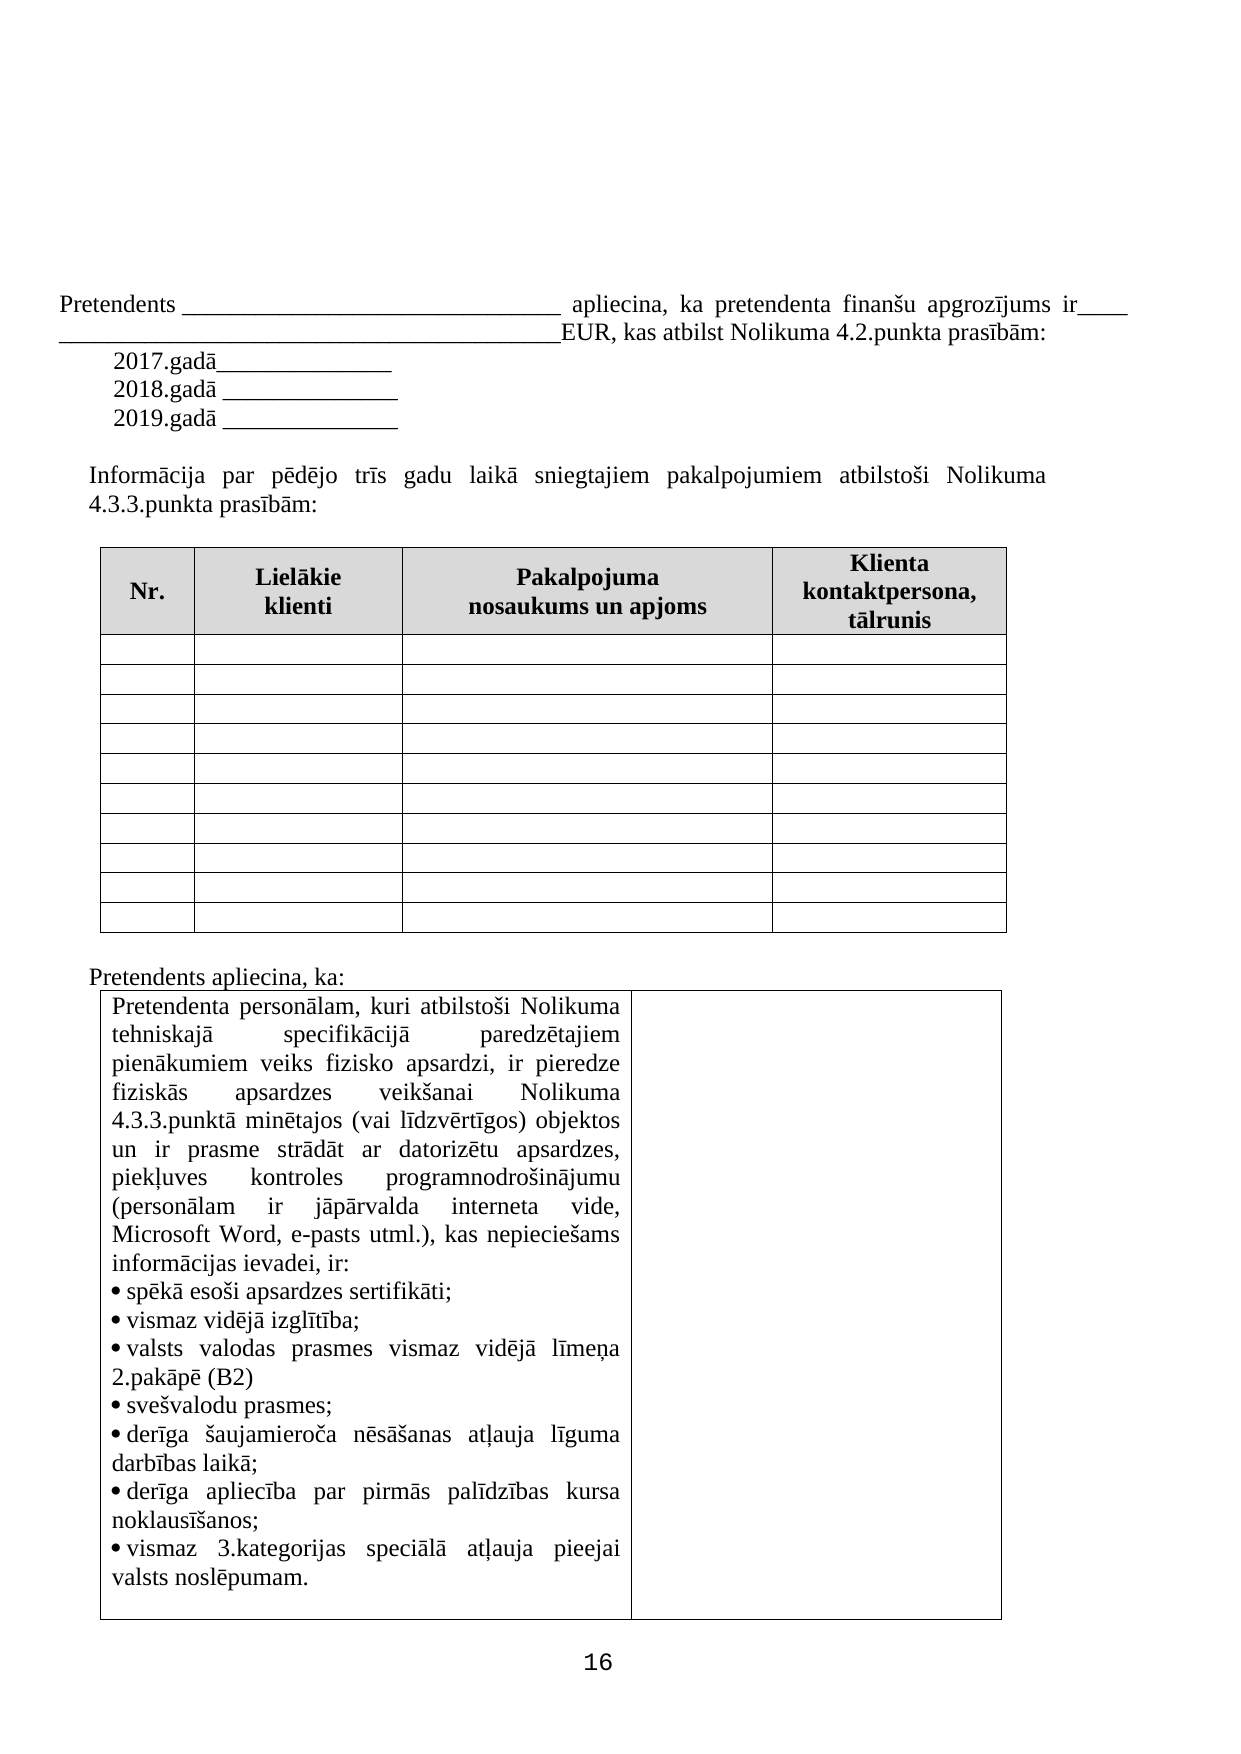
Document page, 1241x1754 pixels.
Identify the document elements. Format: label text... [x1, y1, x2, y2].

table_cell [403, 814, 772, 842]
table_cell [773, 695, 1006, 723]
table_cell [101, 754, 194, 783]
table_cell [195, 814, 402, 842]
table_cell [403, 665, 772, 693]
table_cell [195, 903, 402, 932]
table_cell [101, 724, 194, 753]
table_cell [773, 903, 1006, 932]
table_cell [101, 844, 194, 872]
table_cell [101, 814, 194, 842]
table_cell [773, 635, 1006, 664]
table_cell [773, 754, 1006, 783]
table_cell [403, 635, 772, 664]
table_cell [101, 635, 194, 664]
table_header Lielākie klienti [195, 548, 402, 634]
text 2017.gadā______________ [44, 346, 1128, 375]
table_cell [195, 844, 402, 872]
table_cell [773, 873, 1006, 902]
table_cell [101, 695, 194, 723]
table_cell [773, 784, 1006, 813]
table_cell [403, 724, 772, 753]
table_cell [195, 695, 402, 723]
table_cell [101, 784, 194, 813]
text Pretendents apliecina, ka pretendenta finanšu apgrozījums ir____ EUR, kas atbilst Nolikuma 4.2.punkta prasībām: [59, 289, 1128, 346]
table_cell [403, 844, 772, 872]
table_header Pakalpojuma nosaukums un apjoms [403, 548, 772, 634]
text 2018.gadā ______________ [44, 375, 1128, 403]
table_cell [403, 903, 772, 932]
table_cell [195, 784, 402, 813]
table_cell [403, 873, 772, 902]
table_cell [403, 784, 772, 813]
table_cell [195, 873, 402, 902]
table_cell [101, 665, 194, 693]
table_cell [773, 844, 1006, 872]
table_cell [403, 695, 772, 723]
text 2019.gadā ______________ [44, 403, 1128, 432]
table_cell [195, 724, 402, 753]
table_header Pretendenta personālam, kuri atbilstoši Nolikuma tehniskajā specifikācijā paredzētajiem pienākumiem veiks fizisko apsardzi, ir pieredze fiziskās apsardzes veikšanai Nolikuma 4.3.3.punktā minētajos (vai līdzvērtīgos) objektos un ir prasme strādāt ar datorizētu apsardzes, piekļuves kontroles programnodrošinājumu (personālam ir jāpārvalda interneta vide, Microsoft Word, e-pasts utml.), kas nepieciešams informācijas ievadei, ir: spēkā esoši apsardzes sertifikāti; vismaz vidējā izglītība; valsts valodas prasmes vismaz vidējā līmeņa 2.pakāpē (B2) svešvalodu prasmes; derīga šaujamieroča nēsāšanas atļauja līguma darbības laikā; derīga apliecība par pirmās palīdzības kursa noklausīšanos; vismaz 3.kategorijas speciālā atļauja pieejai valsts noslēpumam. [101, 991, 631, 1619]
table_header [632, 991, 1001, 1619]
text Pretendents apliecina, ka: [89, 962, 1107, 990]
table_cell [195, 665, 402, 693]
text Informācija par pēdējo trīs gadu laikā sniegtajiem pakalpojumiem atbilstoši Nolikuma 4.3.3.punkta prasībām: [89, 461, 1047, 518]
table_cell [195, 635, 402, 664]
table_cell [773, 665, 1006, 693]
table_cell [773, 814, 1006, 842]
table_header Nr. [101, 548, 194, 634]
table_cell [773, 724, 1006, 753]
table_cell [101, 873, 194, 902]
table_header Klienta kontaktpersona, tālrunis [773, 548, 1006, 634]
table_cell [403, 754, 772, 783]
table_cell [101, 903, 194, 932]
table_cell [195, 754, 402, 783]
